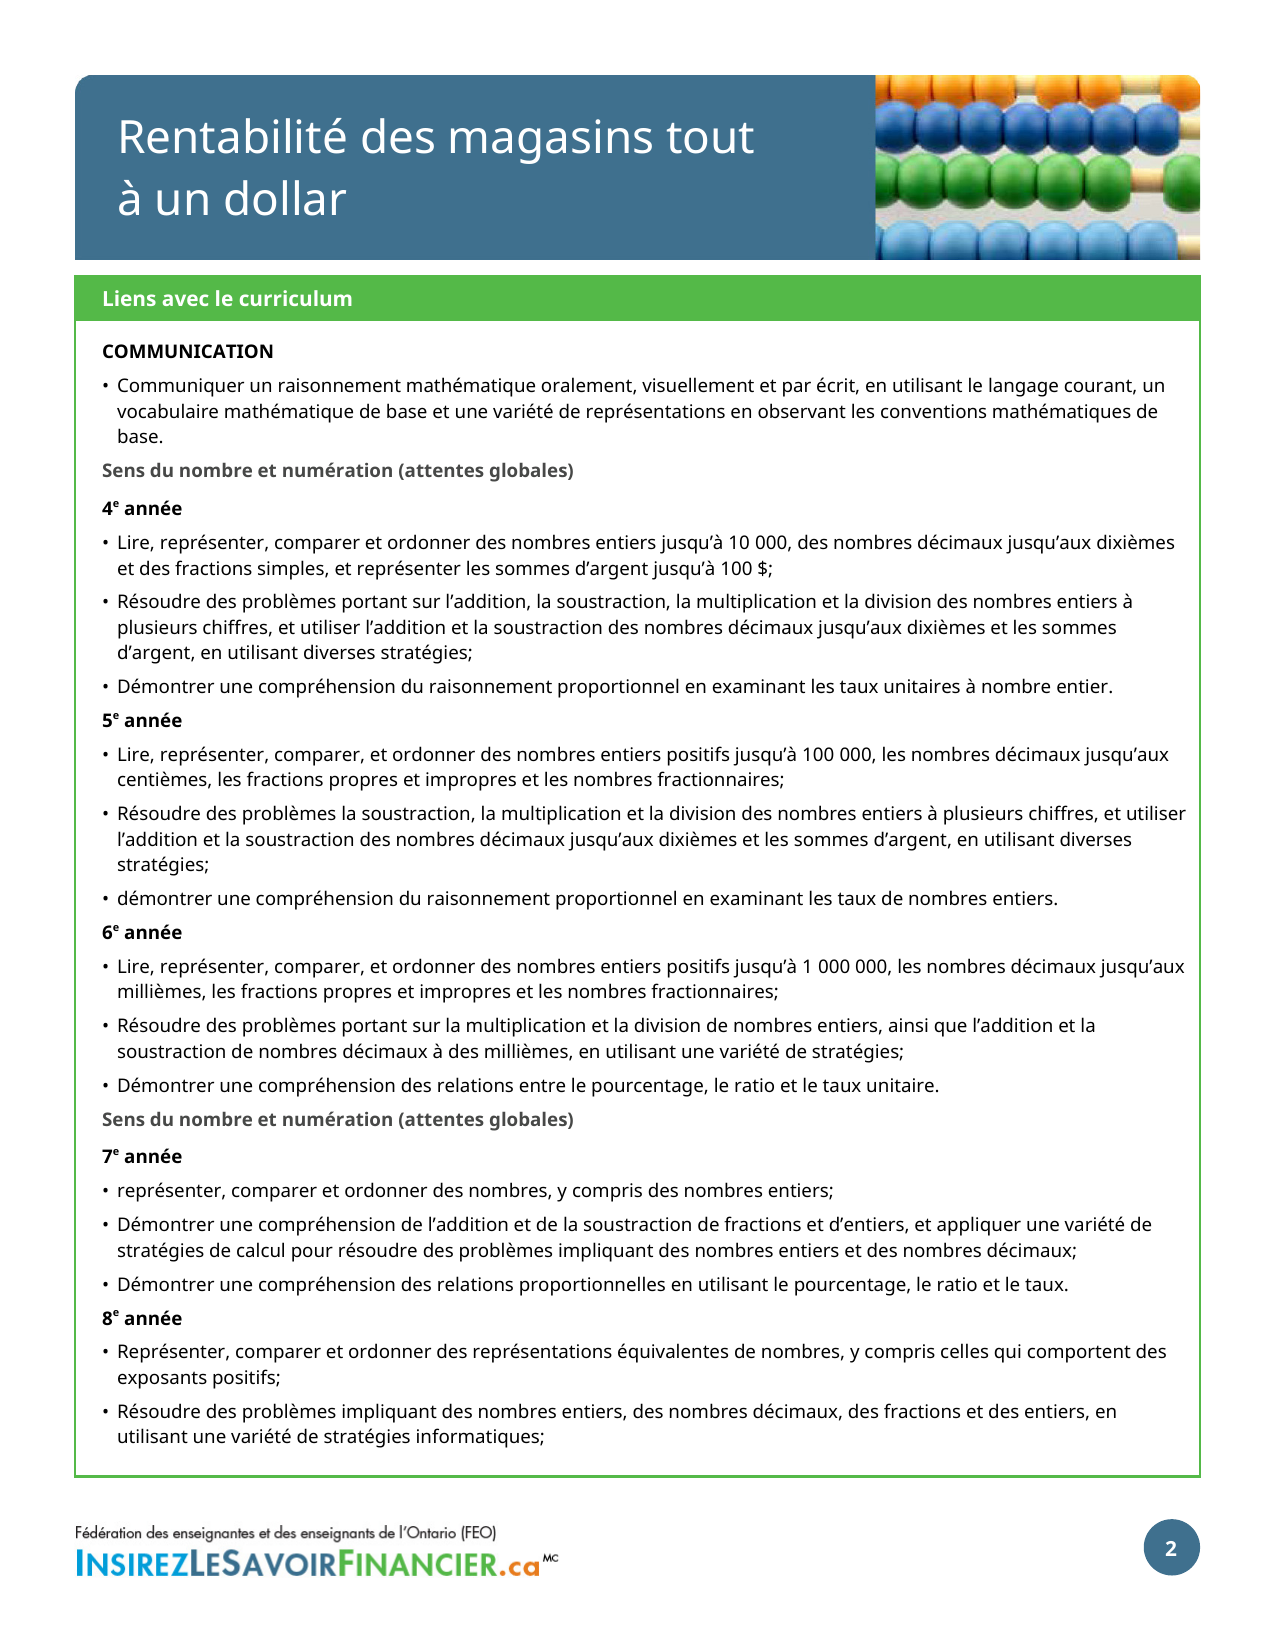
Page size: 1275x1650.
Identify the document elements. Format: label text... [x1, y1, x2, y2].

picture [74, 1521, 561, 1585]
table_header Liens avec le curriculum [76, 277, 1199, 321]
picture [75, 75, 1200, 260]
